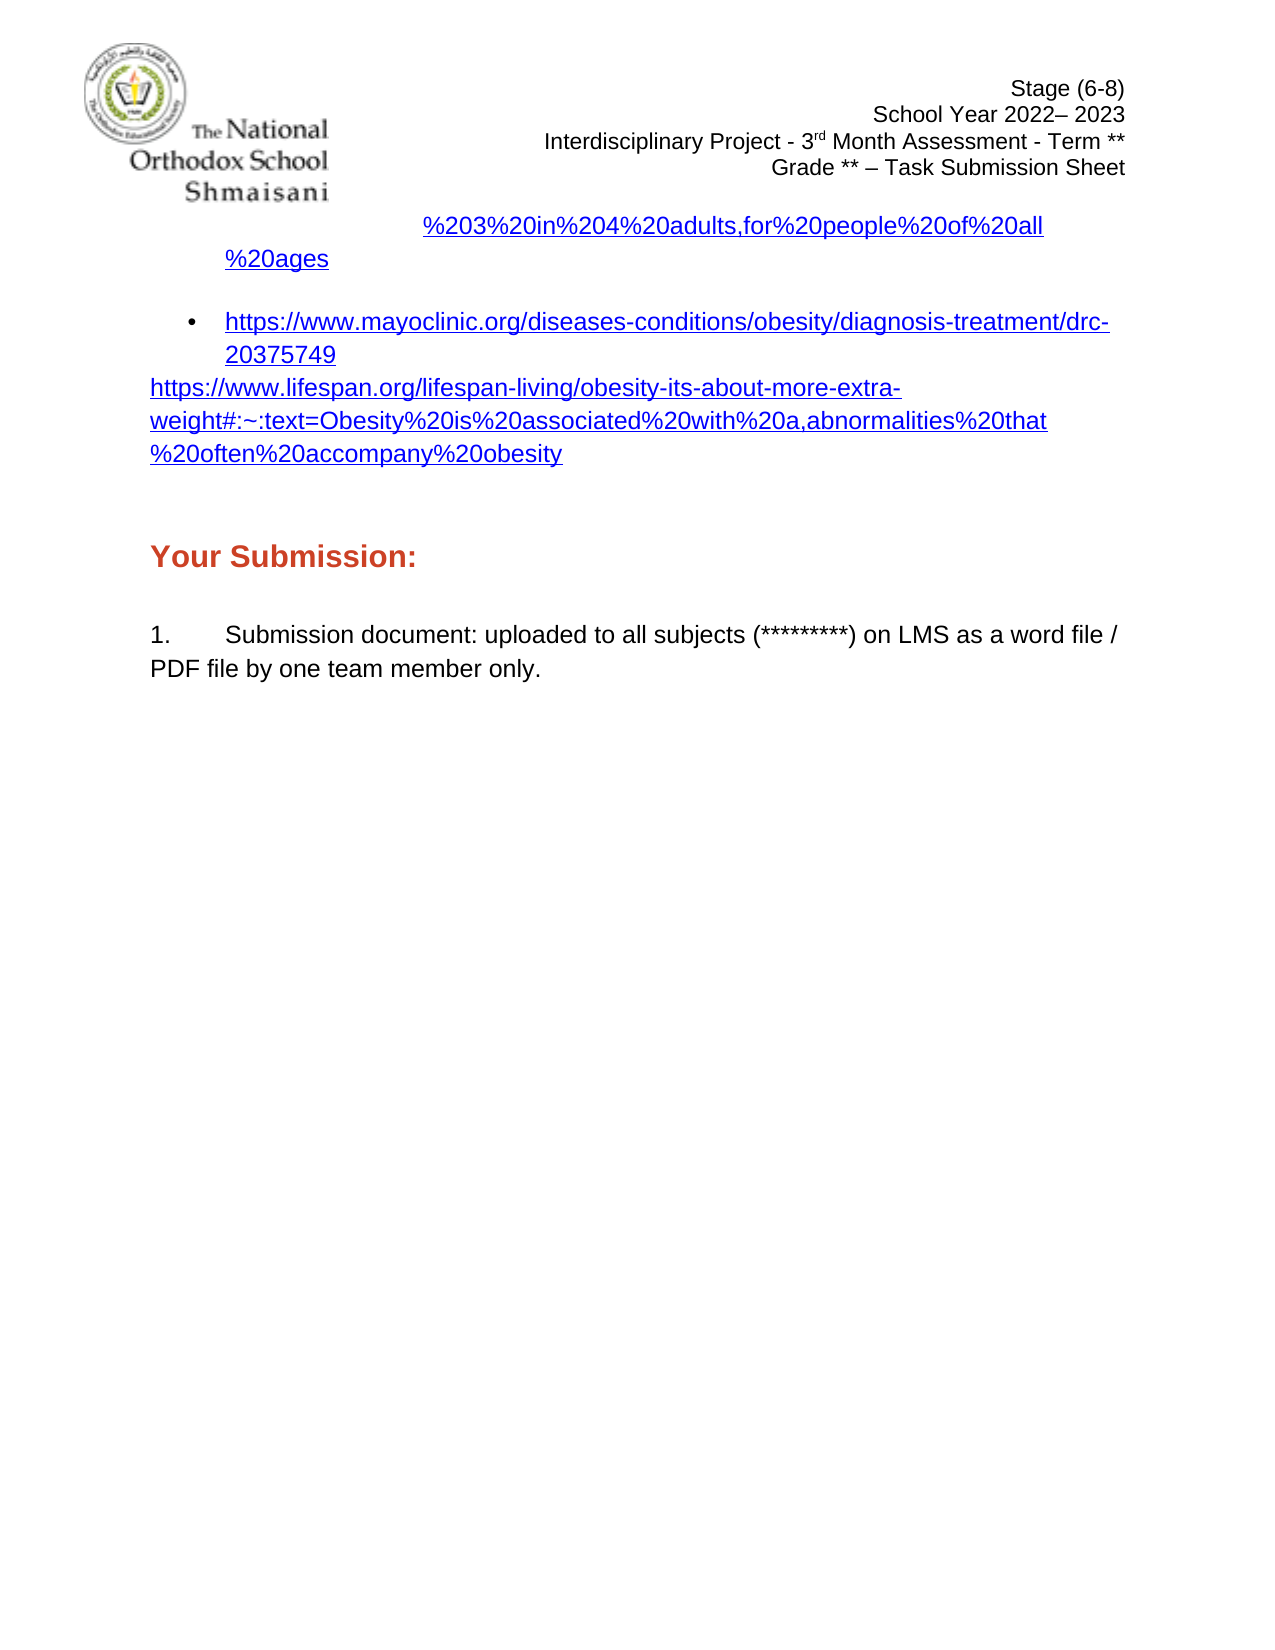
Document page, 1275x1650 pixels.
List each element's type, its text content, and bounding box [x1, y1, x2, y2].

picture [84, 43, 329, 209]
text Your Submission: [150, 538, 1125, 574]
list https://www.mayoclinic.org/diseases-conditions/obesity/diagnosis-treatment/drc-20375749 [187, 307, 1125, 369]
text https://www.lifespan.org/lifespan-living/obesity-its-about-more-extra-weight#:~:text=Obesity%20is%20associated%20with%20a,abnormalities%20that%20often%20accompany%20obesity [150, 373, 1125, 468]
text 1. Submission document: uploaded to all subjects (*********) on LMS as a word file / PDF file by one team member only. [150, 621, 1125, 682]
